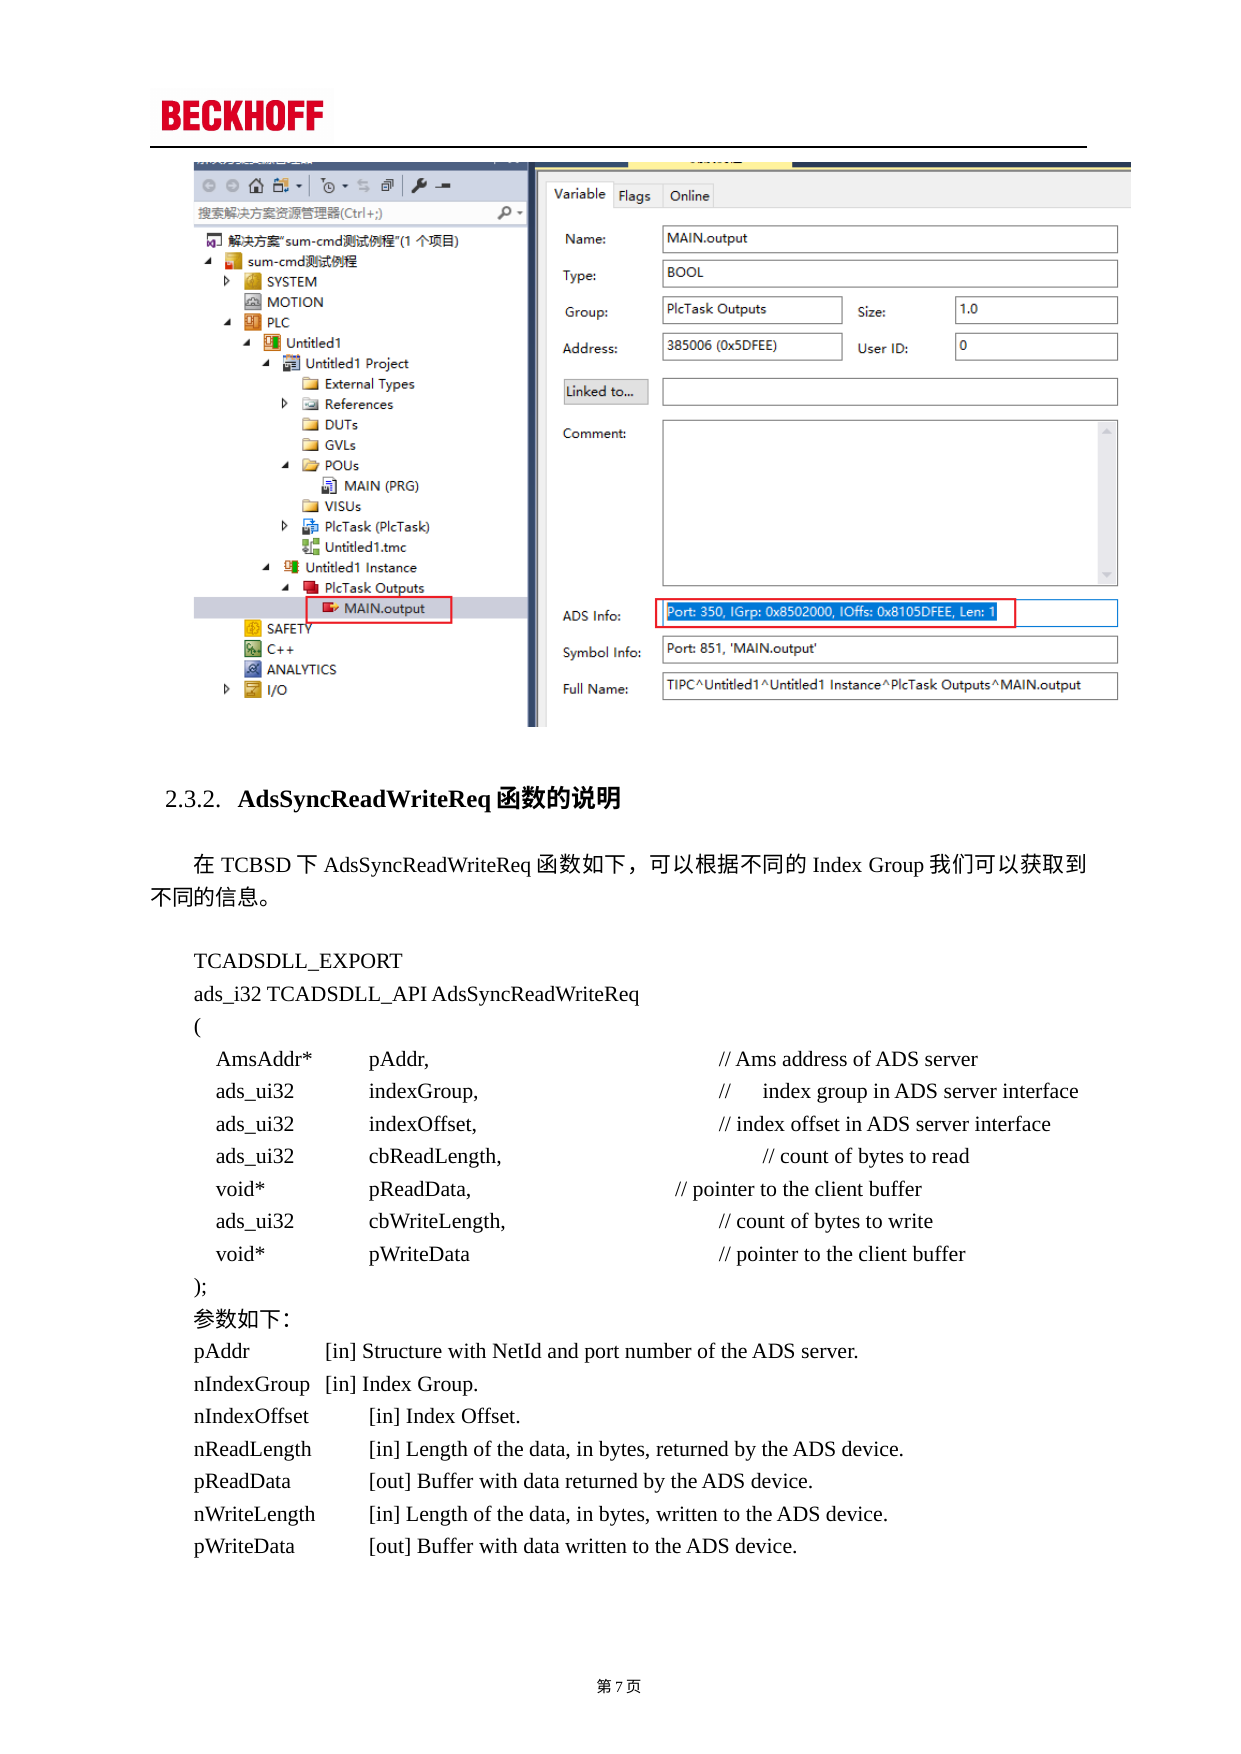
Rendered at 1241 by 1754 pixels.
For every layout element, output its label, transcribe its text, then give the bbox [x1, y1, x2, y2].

text TCADSDLL_EXPORT [150, 944, 1087, 977]
subtitle AdsSyncReadWriteReq函数的说明 [165, 764, 1087, 829]
text nReadLength [in] Length of the data, in bytes, returned by the ADS device. [150, 1432, 1087, 1464]
text ads_ui32 indexGroup, // index group in ADS server interface [172, 1074, 1087, 1107]
text ads_ui32 indexOffset, // index offset in ADS server interface [172, 1107, 1087, 1139]
text pReadData [out] Buffer with data returned by the ADS device. [150, 1464, 1087, 1497]
text void* pWriteData // pointer to the client buffer [172, 1237, 1087, 1269]
text ads_i32 TCADSDLL_API AdsSyncReadWriteReq [150, 977, 1087, 1009]
text ( [150, 1009, 1087, 1042]
text 参数如下： [150, 1302, 1087, 1334]
text AmsAddr* pAddr, // Ams address of ADS server [172, 1042, 1087, 1074]
text ); [150, 1269, 1087, 1302]
text nWriteLength [in] Length of the data, in bytes, written to the ADS device. [150, 1497, 1087, 1529]
text ads_ui32 cbReadLength, // count of bytes to read [172, 1139, 1087, 1172]
text nIndexOffset [in] Index Offset. [150, 1399, 1087, 1432]
text ads_ui32 cbWriteLength, // count of bytes to write [172, 1204, 1087, 1237]
picture [150, 88, 334, 144]
text pAddr [in] Structure with NetId and port number of the ADS server. [150, 1334, 1087, 1367]
text void* pReadData, // pointer to the client buffer [172, 1172, 1087, 1204]
picture [193, 162, 1131, 727]
text 在TCBSD下AdsSyncReadWriteReq函数如下，可以根据不同的Index Group我们可以获取到不同的信息。 [150, 847, 1087, 912]
text nIndexGroup [in] Index Group. [150, 1367, 1087, 1399]
text pWriteData [out] Buffer with data written to the ADS device. [150, 1529, 1087, 1562]
